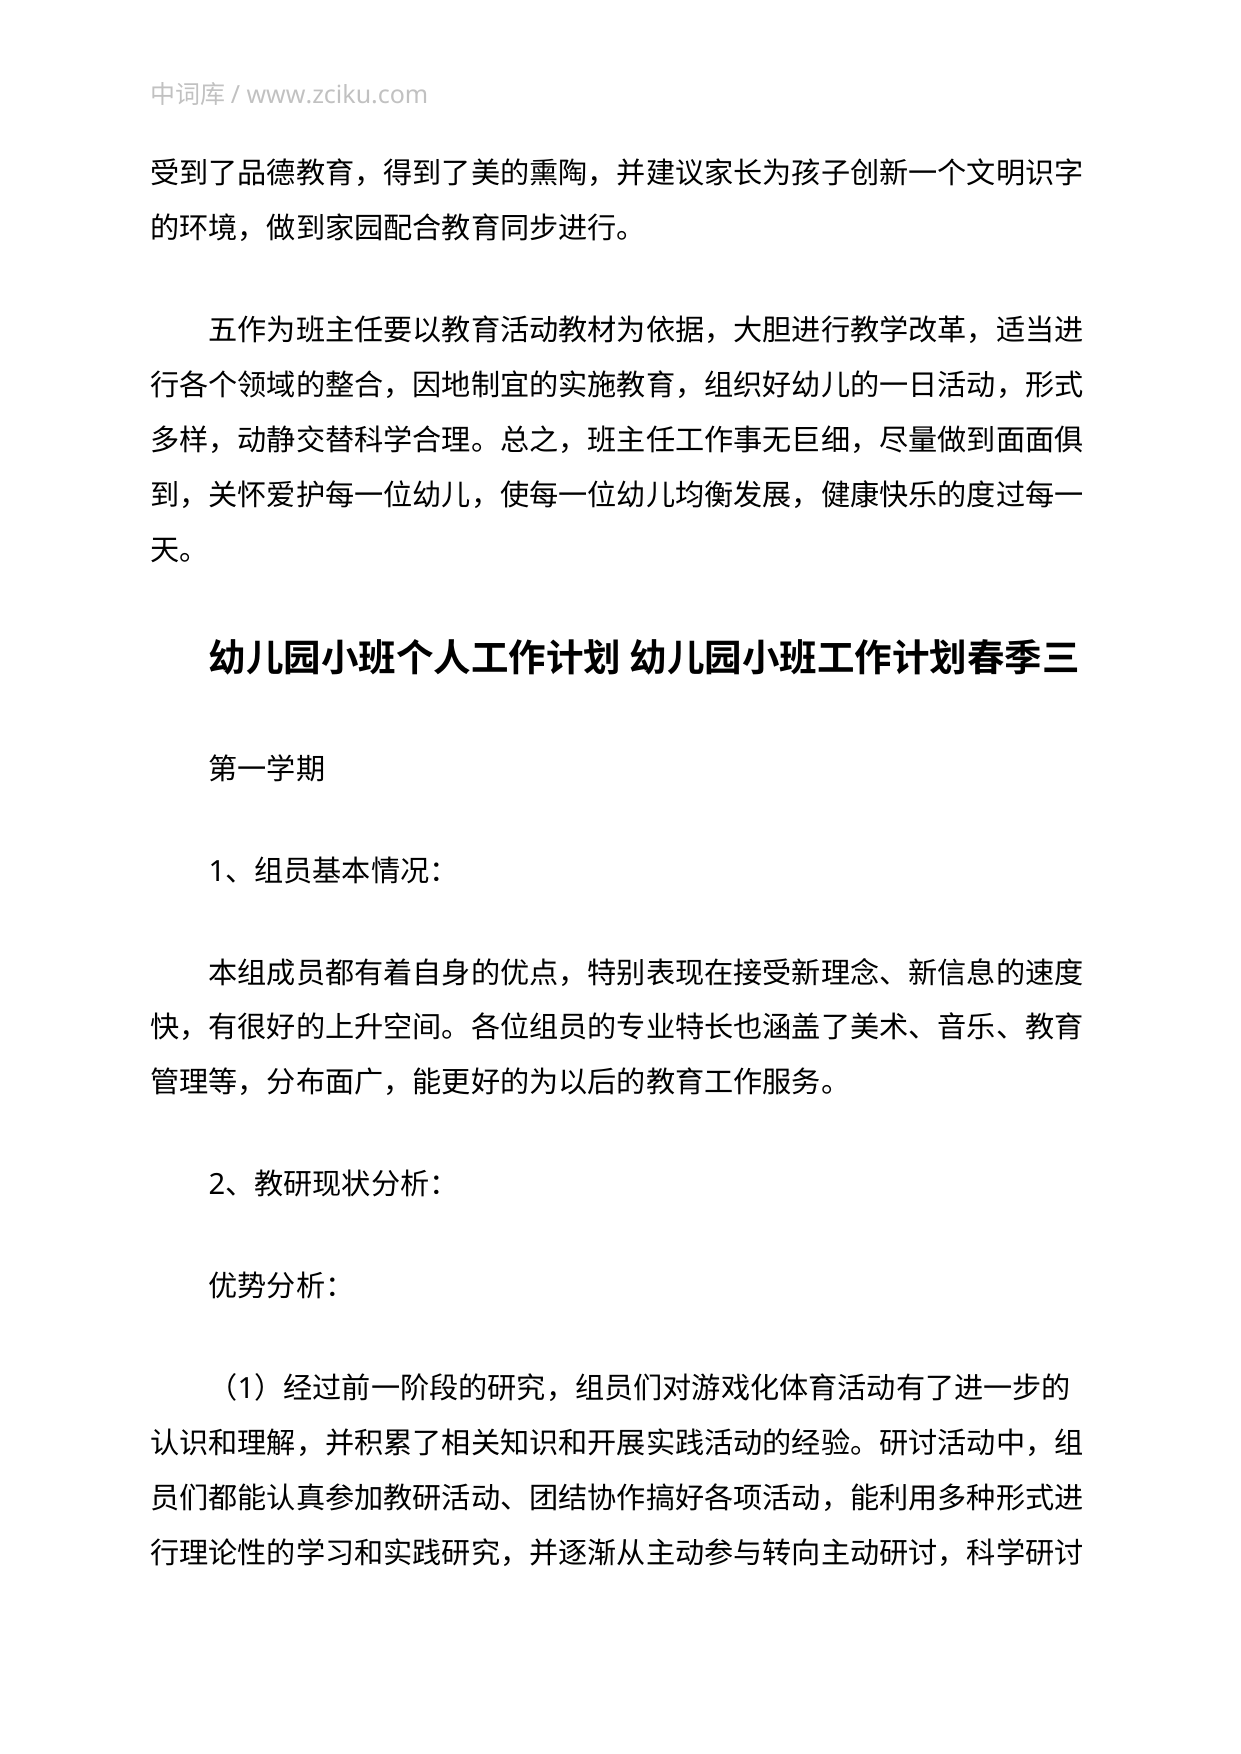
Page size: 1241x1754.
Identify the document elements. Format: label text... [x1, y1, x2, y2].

text 本组成员都有着自身的优点，特别表现在接受新理念、新信息的速度快，有很好的上升空间。各位组员的专业特长也涵盖了美术、音乐、教育管理等，分布面广，能更好的为以后的教育工作服务。 [150, 949, 1090, 1101]
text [150, 1364, 1090, 1572]
text 幼儿园小班个人工作计划 幼儿园小班工作计划春季三 [150, 628, 1090, 682]
text 优势分析： [150, 1263, 1090, 1305]
text 1、组员基本情况： [150, 847, 1090, 889]
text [150, 150, 1090, 247]
text 第一学期 [150, 745, 1090, 788]
text 2、教研现状分析： [150, 1161, 1090, 1203]
text 五作为班主任要以教育活动教材为依据，大胆进行教学改革，适当进行各个领域的整合，因地制宜的实施教育，组织好幼儿的一日活动，形式多样，动静交替科学合理。总之，班主任工作事无巨细，尽量做到面面俱到，关怀爱护每一位幼儿，使每一位幼儿均衡发展，健康快乐的度过每一天。 [150, 307, 1090, 568]
